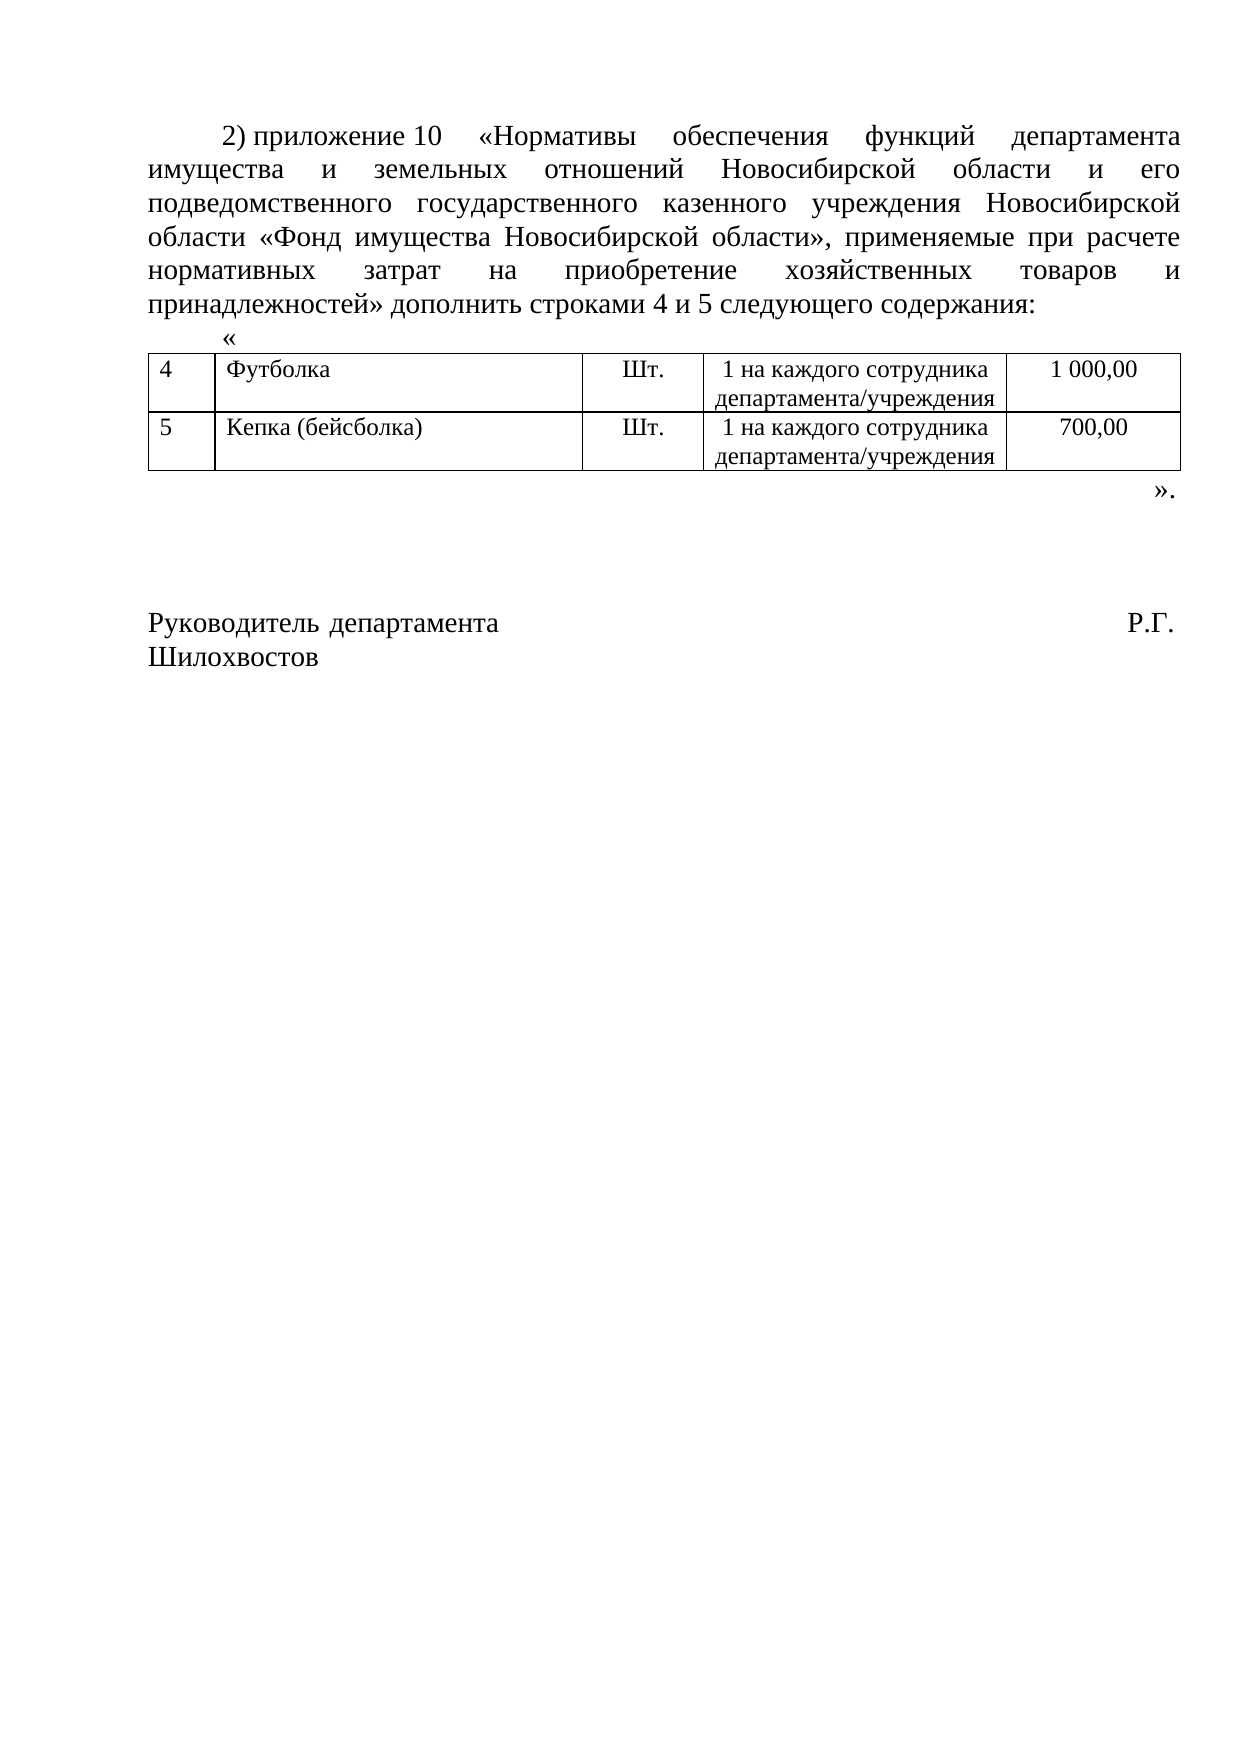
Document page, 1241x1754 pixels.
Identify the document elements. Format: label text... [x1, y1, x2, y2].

list « [148, 319, 1181, 353]
table_header Шт. [583, 354, 703, 411]
table_cell 5 [149, 413, 214, 470]
table_header 1 000,00 [1007, 354, 1180, 411]
text ». [148, 471, 1181, 504]
table_cell 700,00 [1007, 413, 1180, 470]
table_cell Шт. [583, 413, 703, 470]
table_cell 1 на каждого сотрудника департамента/учреждения [704, 413, 1006, 470]
list 2) приложение 10 «Нормативы обеспечения функций департамента имущества и земельных отношений Новосибирской области и его подведомственного государственного казенного учреждения Новосибирской области «Фонд имущества Новосибирской области», применяемые при расчете нормативных затрат на приобретение хозяйственных товаров и принадлежностей» дополнить строками 4 и 5 следующего содержания: [148, 118, 1181, 319]
table_header 1 на каждого сотрудника департамента/учреждения [704, 354, 1006, 411]
table_cell Кепка (бейсболка) [216, 413, 582, 470]
table_header 4 [149, 354, 214, 411]
text Руководитель департамента Р.Г. Шилохвостов [148, 605, 1181, 672]
table_header Футболка [216, 354, 582, 411]
